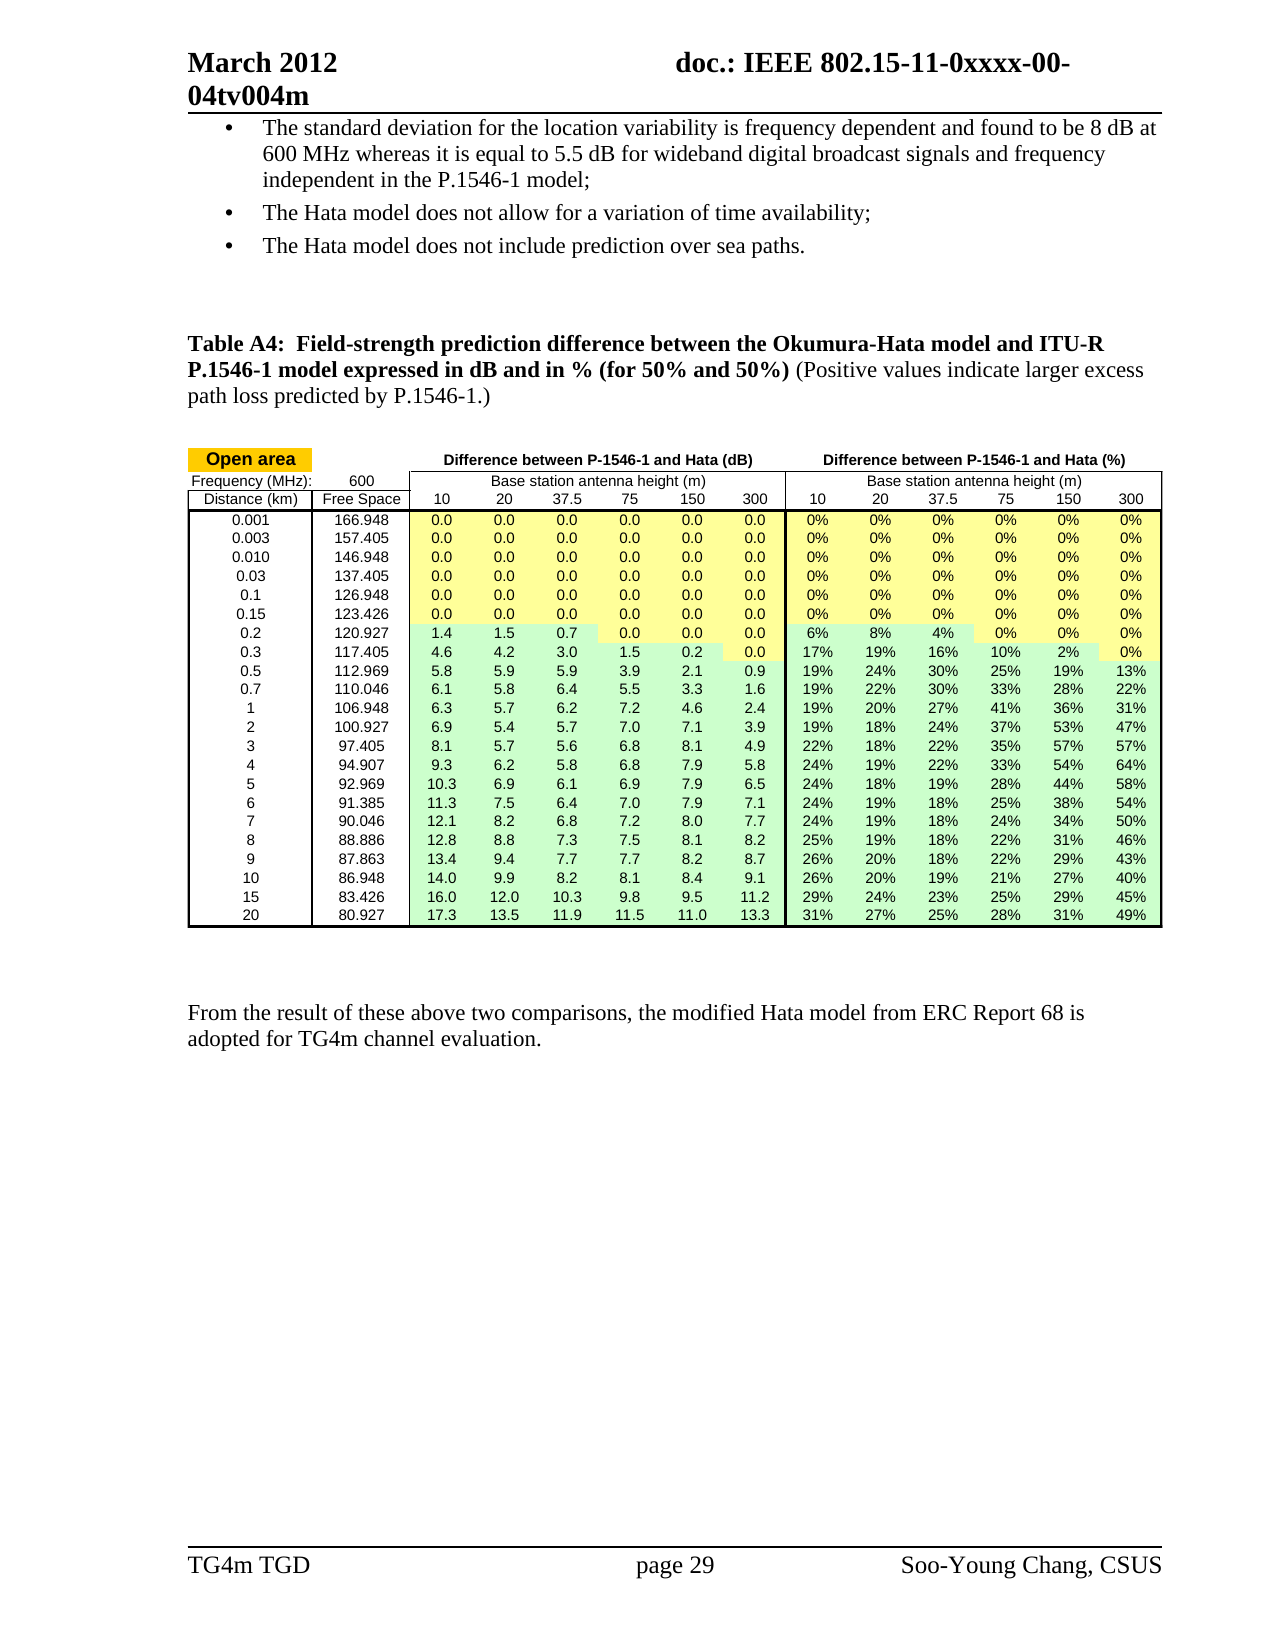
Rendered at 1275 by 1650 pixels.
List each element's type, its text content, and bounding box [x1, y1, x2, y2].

list The Hata model does not allow for a variation of time availability; [225, 199, 1162, 226]
text From the result of these above two comparisons, the modified Hata model from ERC Report 68 is adopted for TG4m channel evaluation. [187, 999, 1162, 1051]
text Table A4: Field-strength prediction difference between the Okumura-Hata model and ITU-R P.1546-1 model expressed in dB and in % (for 50% and 50%) (Positive values indicate larger excess path loss predicted by P.1546-1.) [187, 330, 1162, 409]
list The standard deviation for the location variability is frequency dependent and found to be 8 dB at 600 MHz whereas it is equal to 5.5 dB for wideband digital broadcast signals and frequency independent in the P.1546-1 model; [225, 114, 1162, 193]
list The Hata model does not include prediction over sea paths. [225, 232, 1162, 258]
